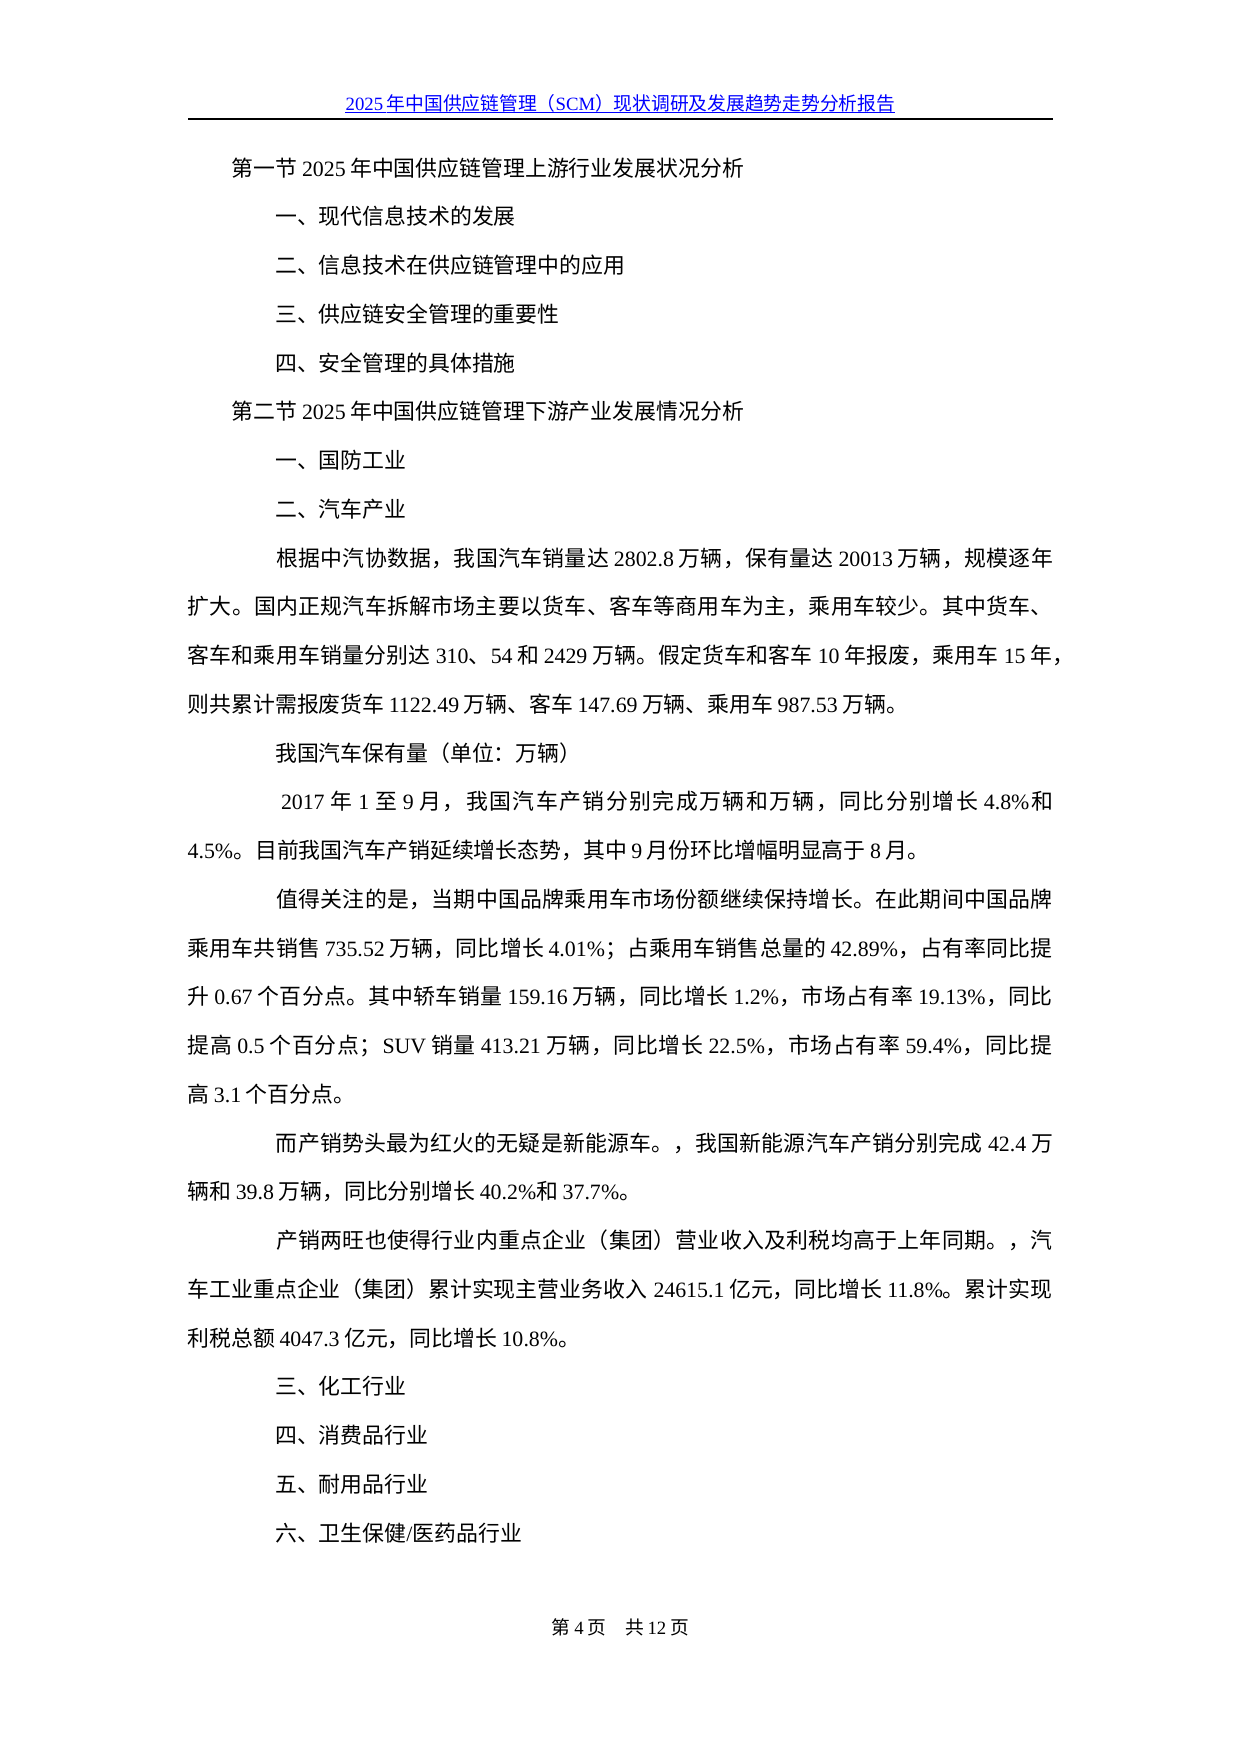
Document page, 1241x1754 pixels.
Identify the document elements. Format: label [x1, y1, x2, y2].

text [187, 150, 1053, 1548]
